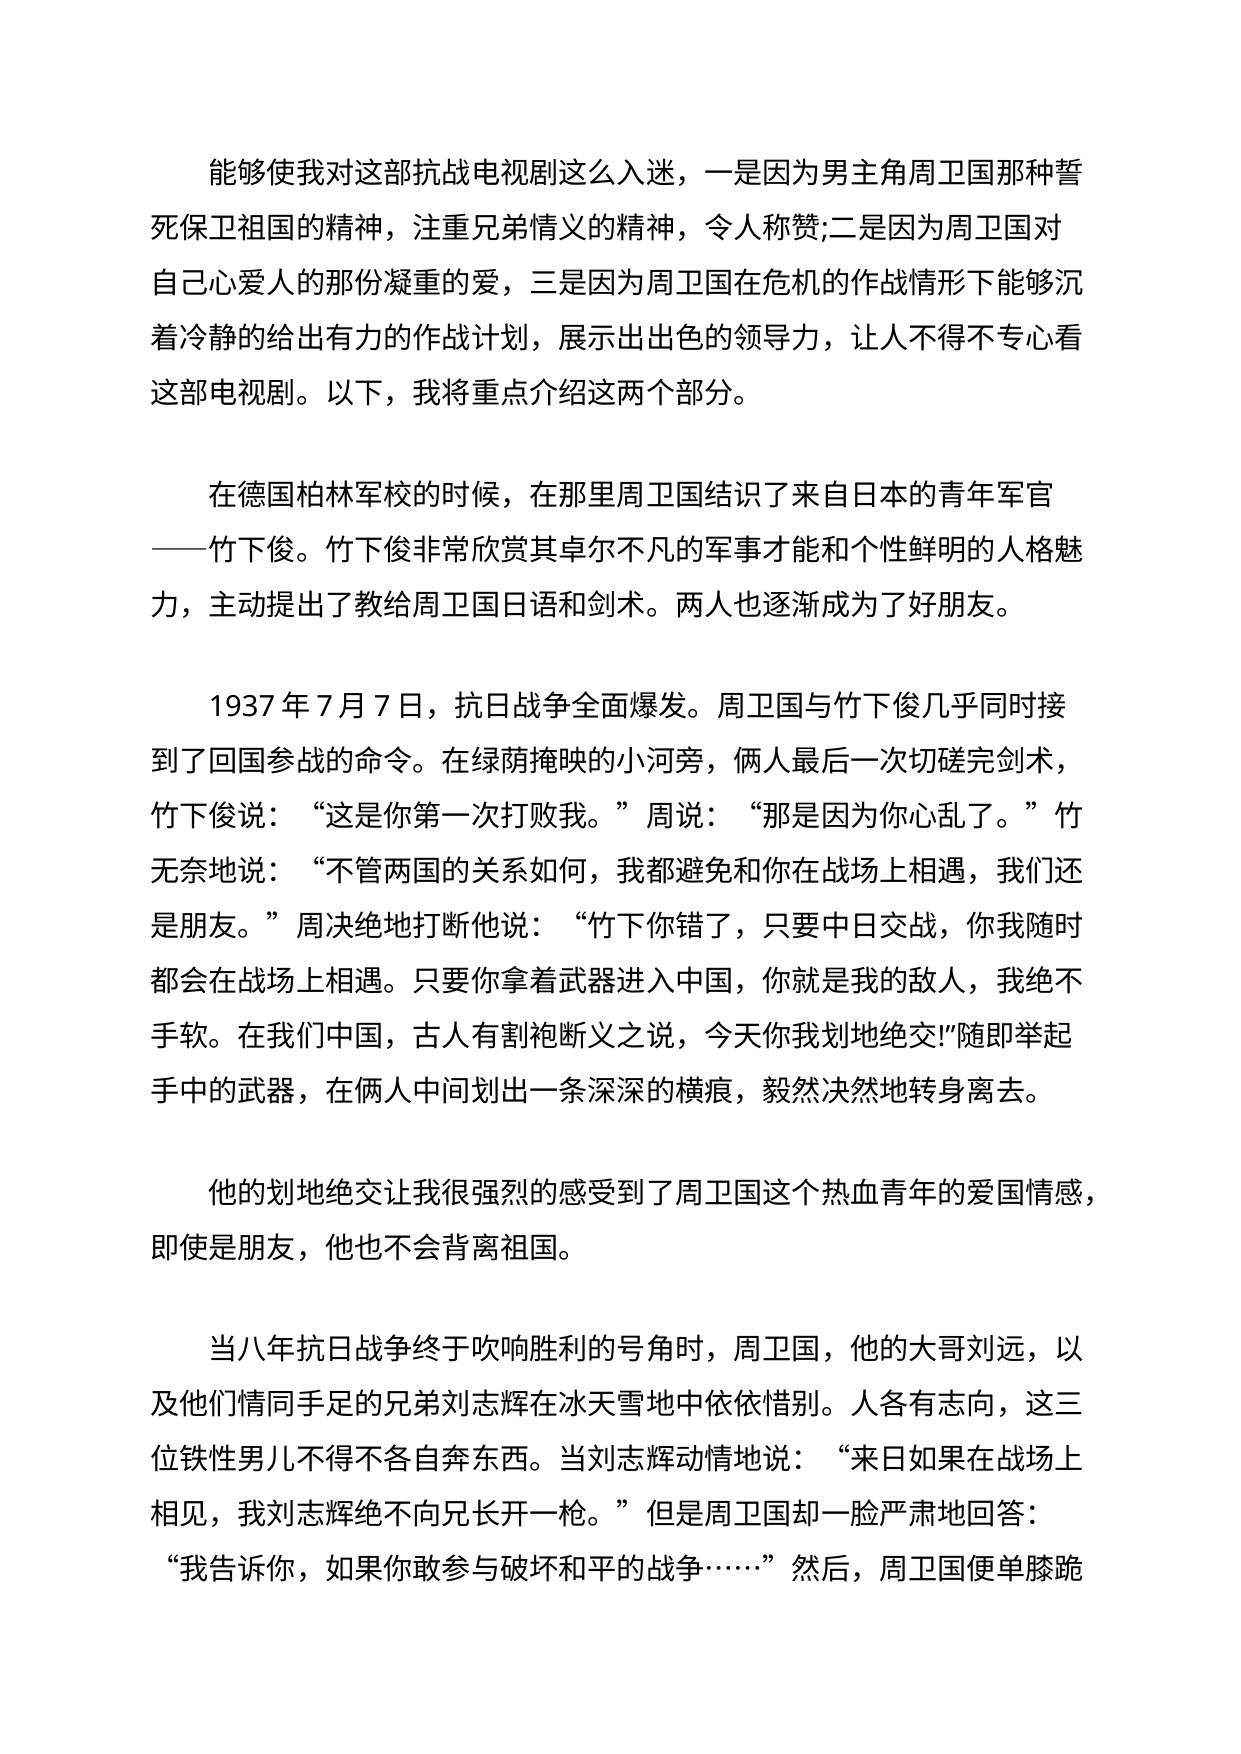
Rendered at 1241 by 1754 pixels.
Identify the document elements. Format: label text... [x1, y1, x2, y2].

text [150, 1326, 1090, 1588]
text 能够使我对这部抗战电视剧这么入迷，一是因为男主角周卫国那种誓死保卫祖国的精神，注重兄弟情义的精神，令人称赞;二是因为周卫国对自己心爱人的那份凝重的爱，三是因为周卫国在危机的作战情形下能够沉着冷静的给出有力的作战计划，展示出出色的领导力，让人不得不专心看这部电视剧。以下，我将重点介绍这两个部分。 [150, 150, 1090, 412]
text 在德国柏林军校的时候，在那里周卫国结识了来自日本的青年军官——竹下俊。竹下俊非常欣赏其卓尔不凡的军事才能和个性鲜明的人格魅力，主动提出了教给周卫国日语和剑术。两人也逐渐成为了好朋友。 [150, 471, 1090, 623]
text 1937年7月7日，抗日战争全面爆发。周卫国与竹下俊几乎同时接到了回国参战的命令。在绿荫掩映的小河旁，俩人最后一次切磋完剑术，竹下俊说：“这是你第一次打败我。”周说：“那是因为你心乱了。”竹无奈地说：“不管两国的关系如何，我都避免和你在战场上相遇，我们还是朋友。”周决绝地打断他说：“竹下你错了，只要中日交战，你我随时都会在战场上相遇。只要你拿着武器进入中国，你就是我的敌人，我绝不手软。在我们中国，古人有割袍断义之说，今天你我划地绝交!”随即举起手中的武器，在俩人中间划出一条深深的横痕，毅然决然地转身离去。 [150, 683, 1090, 1110]
text 他的划地绝交让我很强烈的感受到了周卫国这个热血青年的爱国情感，即使是朋友，他也不会背离祖国。 [150, 1169, 1090, 1266]
